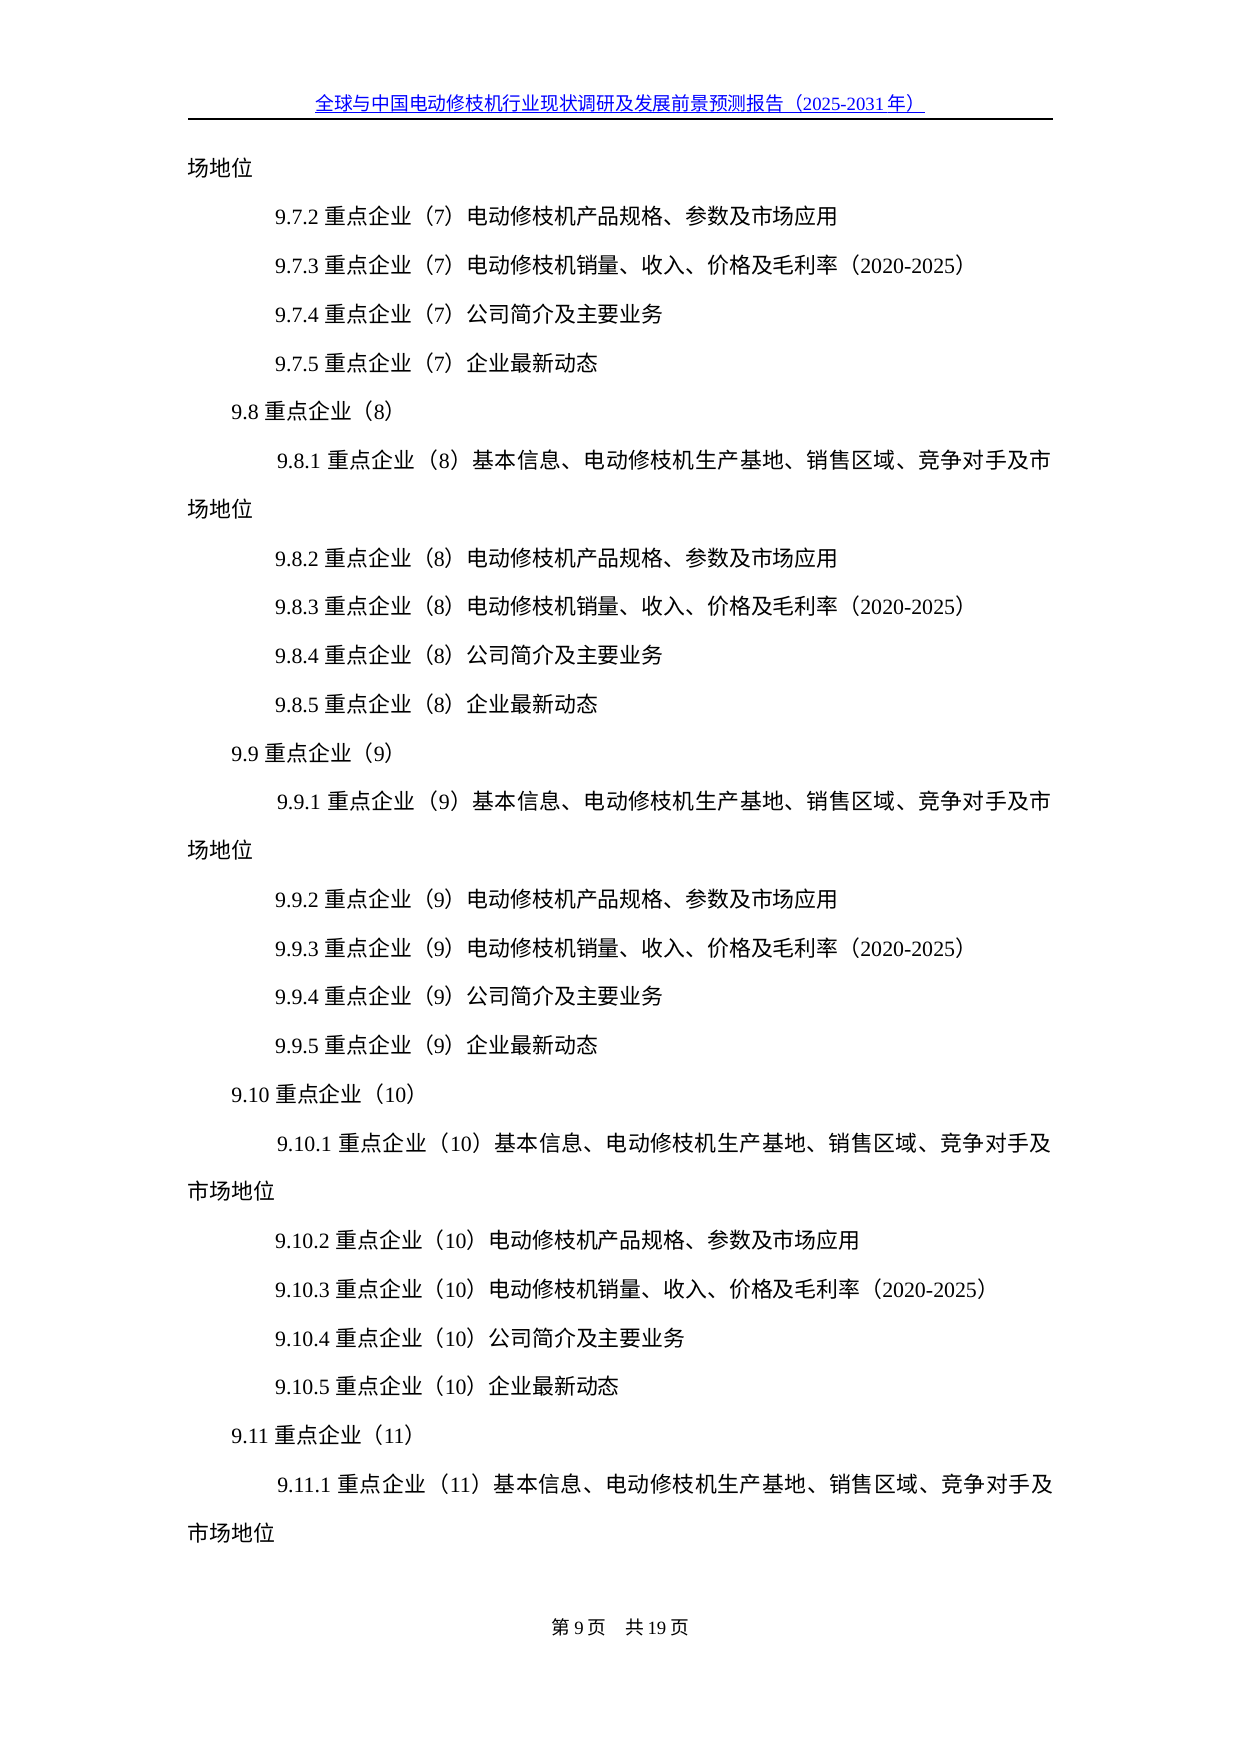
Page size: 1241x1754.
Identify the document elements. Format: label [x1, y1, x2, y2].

text [187, 150, 1053, 1548]
